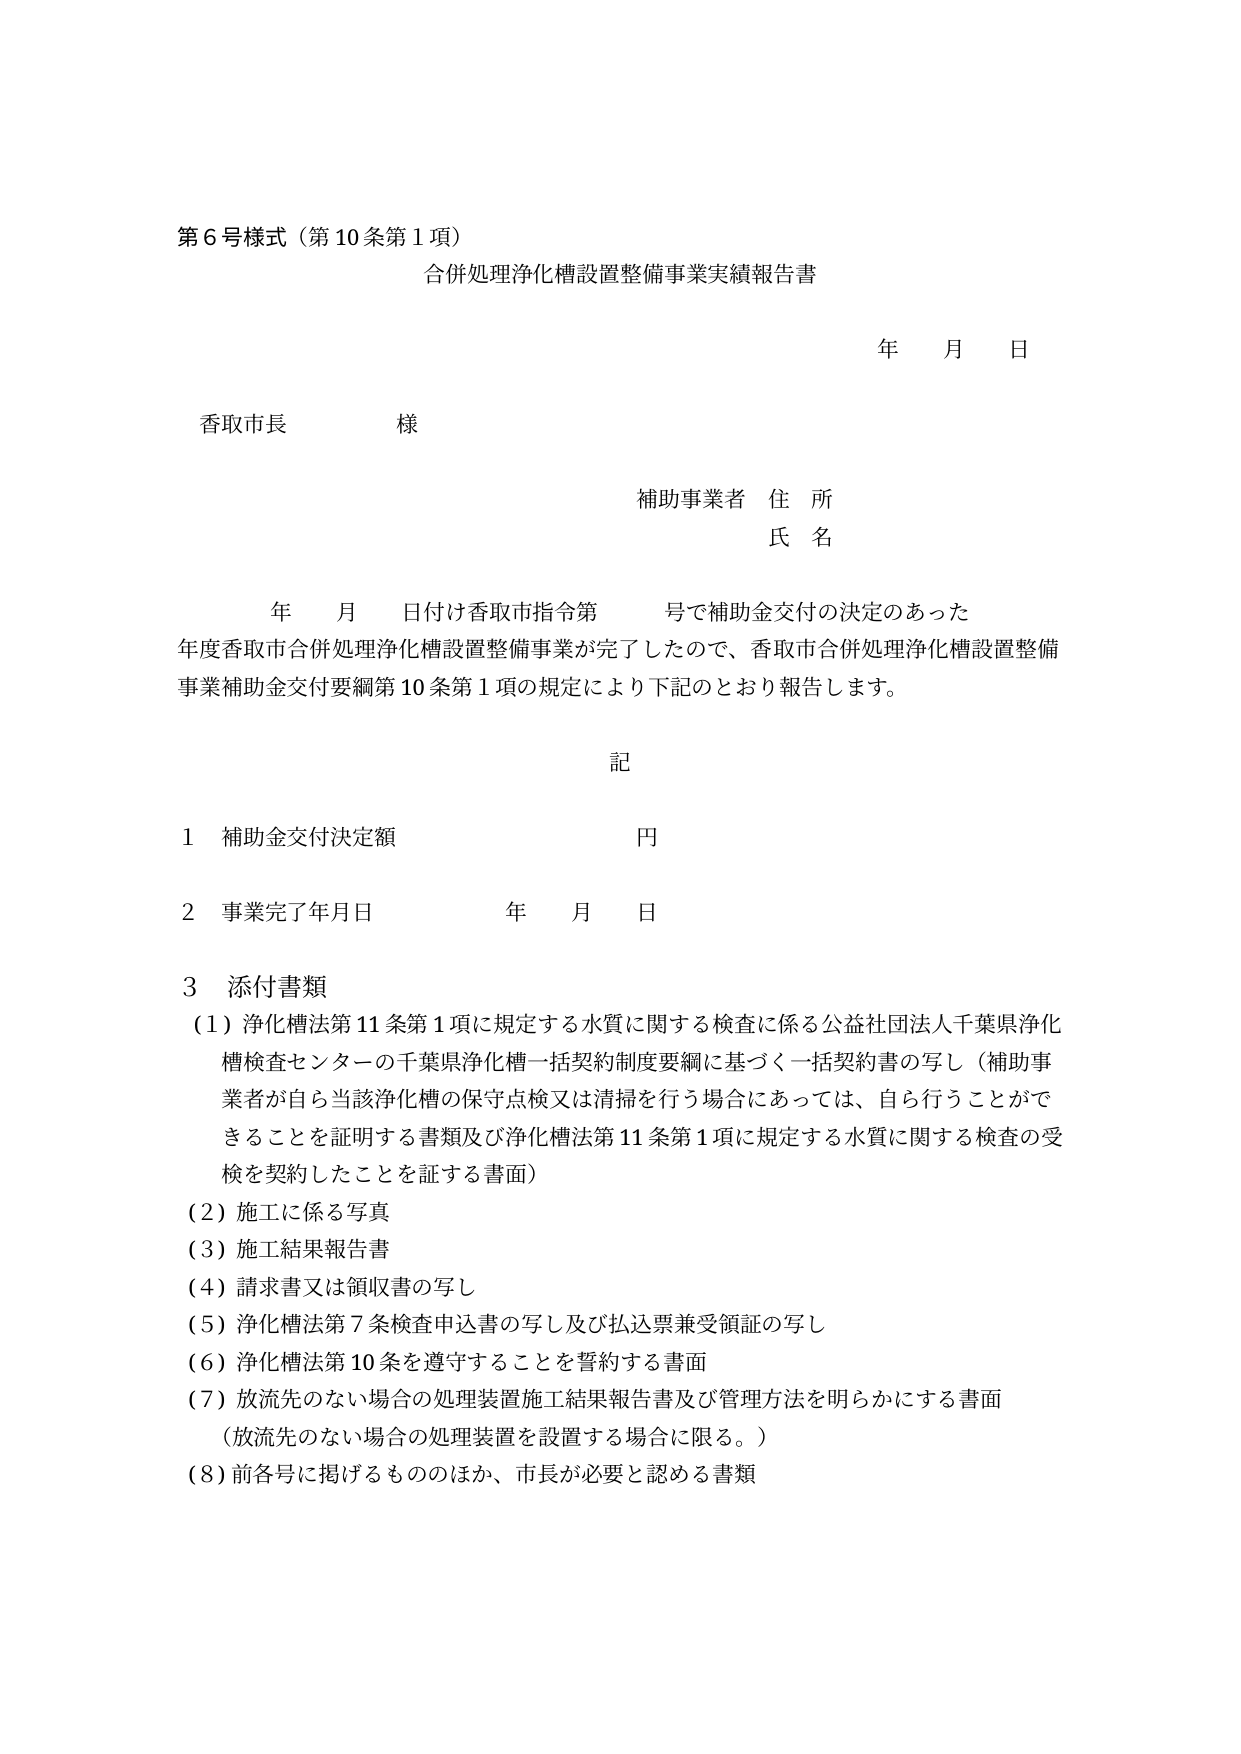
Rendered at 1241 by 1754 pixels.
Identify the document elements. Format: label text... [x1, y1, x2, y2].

text （放流先のない場合の処理装置を設置する場合に限る。） [210, 1417, 1063, 1454]
text 氏 名 [177, 517, 1063, 554]
text (５) 浄化槽法第７条検査申込書の写し及び払込票兼受領証の写し [177, 1304, 1063, 1342]
subtitle 記 [177, 742, 1063, 779]
text ３ 添付書類 [177, 967, 1063, 1004]
text 年 月 日 [177, 329, 1063, 367]
text (３) 施工結果報告書 [177, 1229, 1063, 1267]
text 年 月 日付け香取市指令第 号で補助金交付の決定のあった [177, 592, 1063, 629]
text 香取市長 様 [177, 404, 1063, 442]
text １ 補助金交付決定額 円 [177, 817, 976, 854]
text (１) 浄化槽法第11条第1項に規定する水質に関する検査に係る公益社団法人千葉県浄化槽検査センターの千葉県浄化槽一括契約制度要綱に基づく一括契約書の写し（補助事業者が自ら当該浄化槽の保守点検又は清掃を行う場合にあっては、自ら行うことができることを証明する書類及び浄化槽法第11条第1項に規定する水質に関する検査の受検を契約したことを証する書面） [188, 1004, 1063, 1192]
text 補助事業者 住 所 [177, 479, 1063, 517]
text (７) 放流先のない場合の処理装置施工結果報告書及び管理方法を明らかにする書面 [188, 1379, 1063, 1417]
text (４) 請求書又は領収書の写し [177, 1267, 1063, 1304]
text ２ 事業完了年月日 年 月 日 [177, 892, 976, 929]
text 合併処理浄化槽設置整備事業実績報告書 [177, 254, 1063, 292]
text (６) 浄化槽法第10条を遵守することを誓約する書面 [177, 1342, 1063, 1379]
text 第６号様式（第10条第１項） [177, 217, 1063, 254]
text 年度香取市合併処理浄化槽設置整備事業が完了したので、香取市合併処理浄化槽設置整備事業補助金交付要綱第10条第１項の規定により下記のとおり報告します。 [177, 629, 1063, 704]
text (２) 施工に係る写真 [177, 1192, 1063, 1229]
text (８) 前各号に掲げるもののほか、市長が必要と認める書類 [177, 1454, 976, 1492]
